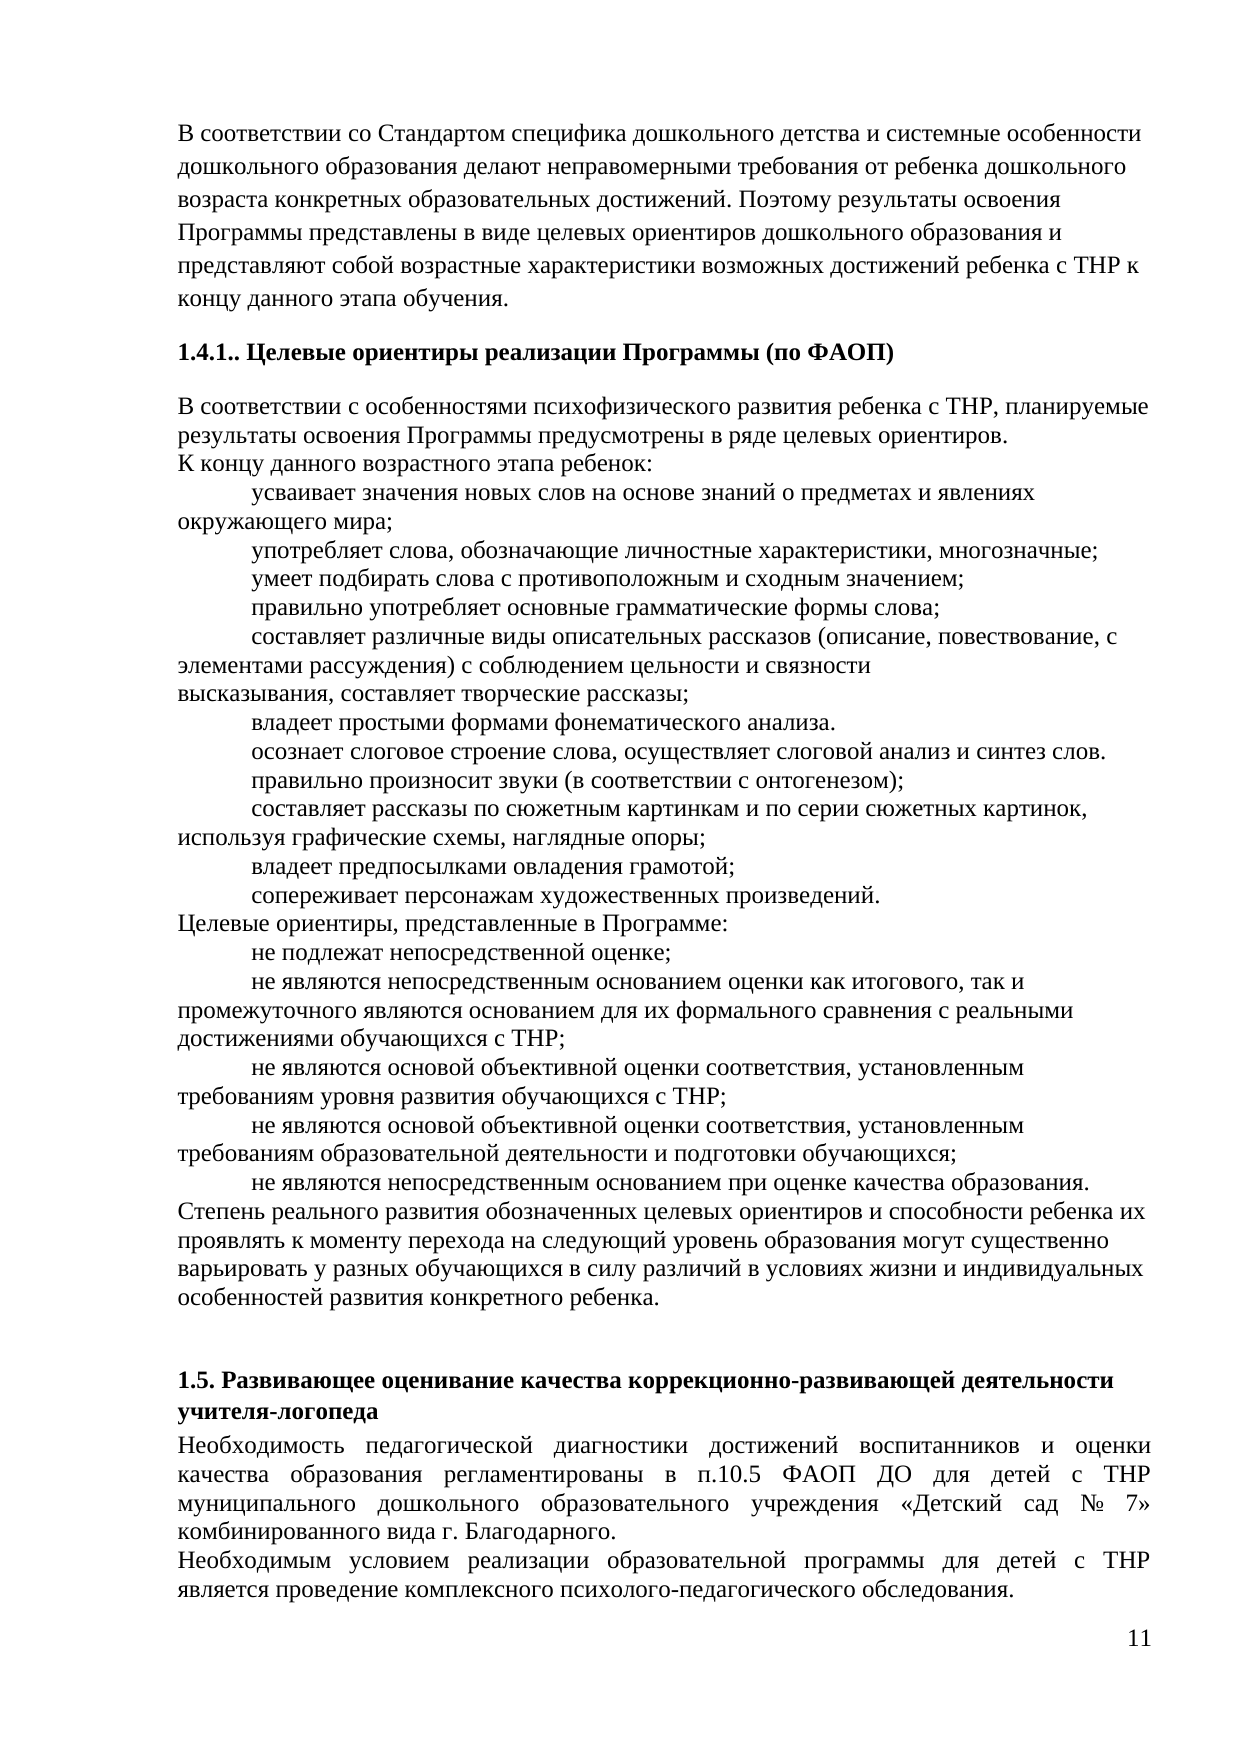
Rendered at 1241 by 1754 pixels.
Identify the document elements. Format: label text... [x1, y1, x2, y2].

text  употребляет слова, обозначающие личностные характеристики, многозначные; [177, 535, 1152, 563]
text  правильно произносит звуки (в соответствии с онтогенезом); [177, 765, 1152, 793]
text К концу данного возрастного этапа ребенок: [177, 448, 1152, 477]
text В соответствии со Стандартом специфика дошкольного детства и системные особенности дошкольного образования делают неправомерными требования от ребенка дошкольного возраста конкретных образовательных достижений. Поэтому результаты освоения Программы представлены в виде целевых ориентиров дошкольного образования и представляют собой возрастные характеристики возможных достижений ребенка с ТНР к концу данного этапа обучения. [177, 118, 1152, 312]
text  составляет различные виды описательных рассказов (описание, повествование, с элементами рассуждения) с соблюдением цельности и связности [177, 621, 1152, 678]
text  не являются основой объективной оценки соответствия, установленным требованиям уровня развития обучающихся с ТНР; [177, 1052, 1152, 1110]
text  не являются непосредственным основанием при оценке качества образования. [177, 1167, 1152, 1196]
text Необходимость педагогической диагностики достижений воспитанников и оценки качества образования регламентированы в п.10.5 ФАОП ДО для детей с ТНР муниципального дошкольного образовательного учреждения «Детский сад № 7» комбинированного вида г. Благодарного. [177, 1430, 1152, 1545]
text  владеет простыми формами фонематического анализа. [177, 707, 1152, 736]
text  умеет подбирать слова с противоположным и сходным значением; [177, 563, 1152, 592]
text  не являются непосредственным основанием оценки как итогового, так и промежуточного являются основанием для их формального сравнения с реальными достижениями обучающихся с ТНР; [177, 966, 1152, 1052]
text  осознает слоговое строение слова, осуществляет слоговой анализ и синтез слов. [177, 736, 1152, 765]
text  владеет предпосылками овладения грамотой; [177, 851, 1152, 880]
text Необходимым условием реализации образовательной программы для детей с ТНР является проведение комплексного психолого-педагогического обследования. [177, 1545, 1152, 1603]
text  составляет рассказы по сюжетным картинкам и по серии сюжетных картинок, используя графические схемы, наглядные опоры; [177, 793, 1152, 851]
text 1.4.1.. Целевые ориентиры реализации Программы (по ФАОП) [177, 337, 1152, 366]
text Целевые ориентиры, представленные в Программе: [177, 908, 1152, 937]
text  правильно употребляет основные грамматические формы слова; [177, 592, 1152, 621]
text 1.5. Развивающее оценивание качества коррекционно-развивающей деятельности учителя-логопеда [177, 1365, 1152, 1425]
text высказывания, составляет творческие рассказы; [177, 678, 1152, 707]
text Степень реального развития обозначенных целевых ориентиров и способности ребенка их проявлять к моменту перехода на следующий уровень образования могут существенно варьировать у разных обучающихся в силу различий в условиях жизни и индивидуальных особенностей развития конкретного ребенка. [177, 1196, 1152, 1311]
text  не подлежат непосредственной оценке; [177, 937, 1152, 966]
text  не являются основой объективной оценки соответствия, установленным требованиям образовательной деятельности и подготовки обучающихся; [177, 1110, 1152, 1167]
text  усваивает значения новых слов на основе знаний о предметах и явлениях окружающего мира; [177, 477, 1152, 535]
text В соответствии с особенностями психофизического развития ребенка с ТНР, планируемые результаты освоения Программы предусмотрены в ряде целевых ориентиров. [177, 391, 1152, 448]
text  сопереживает персонажам художественных произведений. [177, 880, 1152, 908]
